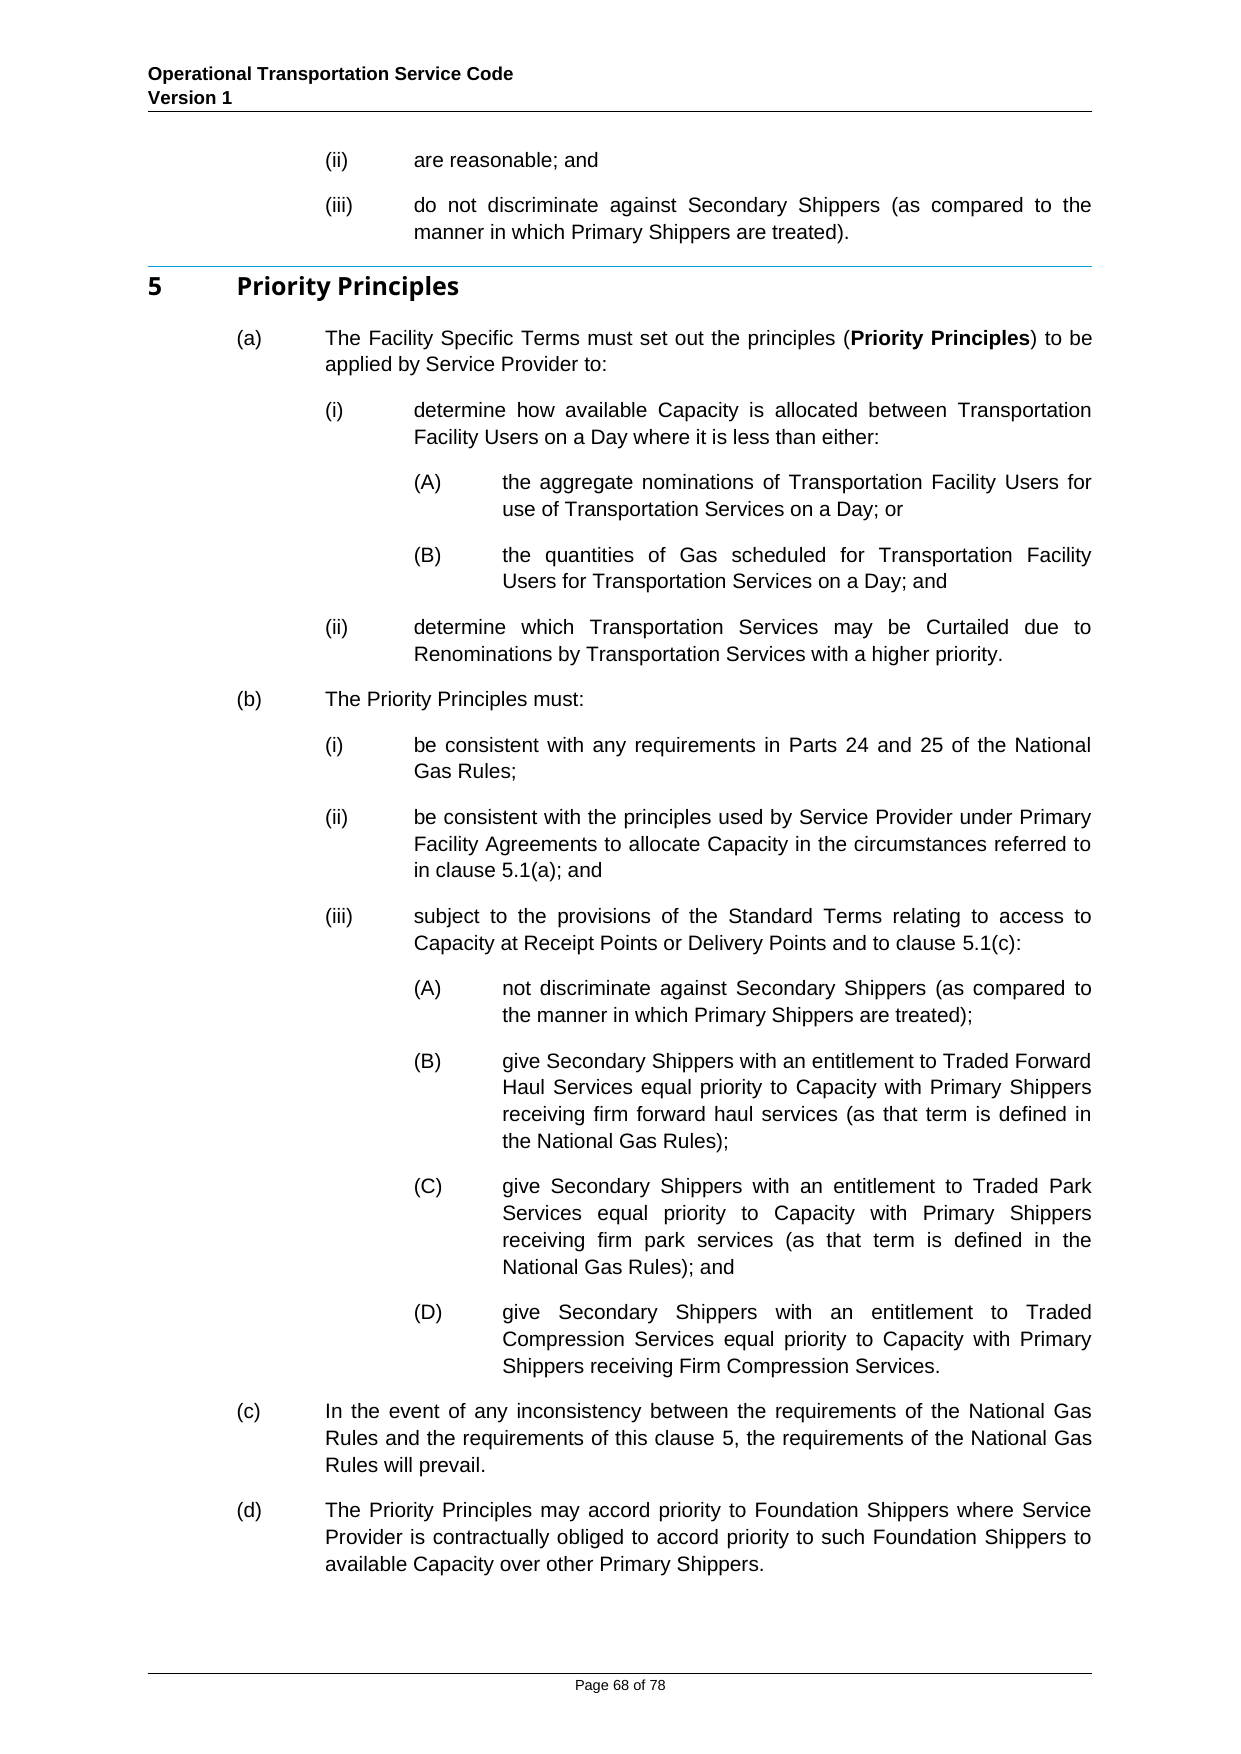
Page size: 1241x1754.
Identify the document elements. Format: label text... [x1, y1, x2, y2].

subtitle the quantities of Gas scheduled for Transportation Facility Users for Transportation Services on a Day; and [413, 542, 1092, 593]
subtitle determine which Transportation Services may be Curtailed due to Renominations by Transportation Services with a higher priority. [325, 615, 1092, 665]
subtitle give Secondary Shippers with an entitlement to Traded Park Services equal priority to Capacity with Primary Shippers receiving firm park services (as that term is defined in the National Gas Rules); and [413, 1174, 1092, 1278]
subtitle be consistent with any requirements in Parts 24 and 25 of the National Gas Rules; [325, 732, 1092, 783]
subtitle not discriminate against Secondary Shippers (as compared to the manner in which Primary Shippers are treated); [413, 976, 1092, 1027]
subtitle The Priority Principles must: [236, 687, 1092, 711]
subtitle give Secondary Shippers with an entitlement to Traded Forward Haul Services equal priority to Capacity with Primary Shippers receiving firm forward haul services (as that term is defined in the National Gas Rules); [413, 1048, 1092, 1153]
subtitle be consistent with the principles used by Service Provider under Primary Facility Agreements to allocate Capacity in the circumstances referred to in clause 5(a); and [325, 805, 1092, 882]
subtitle the aggregate nominations of Transportation Facility Users for use of Transportation Services on a Day; or [413, 470, 1092, 521]
subtitle do not discriminate against Secondary Shippers (as compared to the manner in which Primary Shippers are treated). [325, 193, 1092, 244]
subtitle subject to the provisions of the Standard Terms relating to access to Capacity at Receipt Points or Delivery Points and to clause 5(c): [325, 904, 1092, 954]
subtitle The Facility Specific Terms must set out the principles (Priority Principles) to be applied by Service Provider to: [236, 326, 1092, 376]
subtitle determine how available Capacity is allocated between Transportation Facility Users on a Day where it is less than either: [325, 398, 1092, 448]
subtitle In the event of any inconsistency between the requirements of the National Gas Rules and the requirements of this clause 5, the requirements of the National Gas Rules will prevail. [236, 1399, 1092, 1477]
subtitle Priority Principles [148, 267, 1092, 303]
subtitle The Priority Principles may accord priority to Foundation Shippers where Service Provider is contractually obliged to accord priority to such Foundation Shippers to available Capacity over other Primary Shippers. [236, 1498, 1092, 1576]
subtitle are reasonable; and [325, 148, 1092, 172]
subtitle give Secondary Shippers with an entitlement to Traded Compression Services equal priority to Capacity with Primary Shippers receiving Firm Compression Services. [413, 1300, 1092, 1378]
